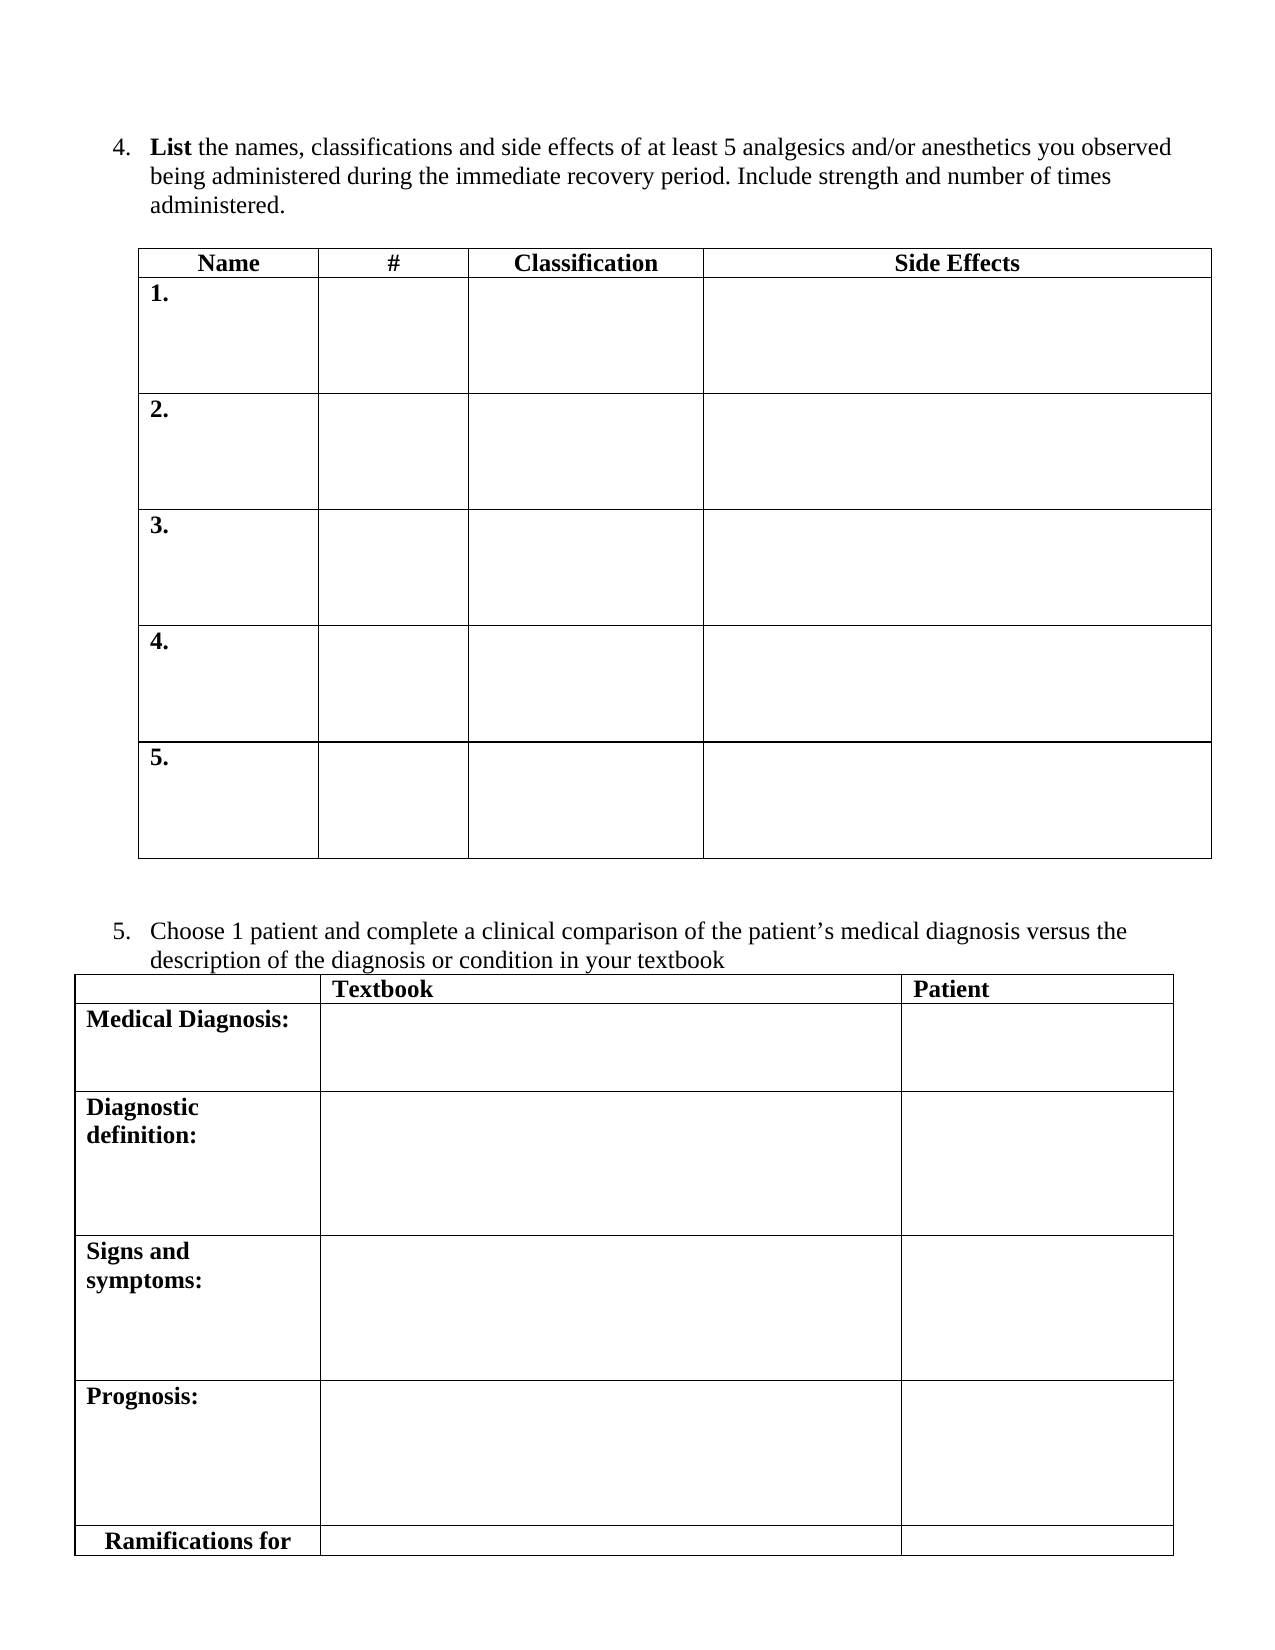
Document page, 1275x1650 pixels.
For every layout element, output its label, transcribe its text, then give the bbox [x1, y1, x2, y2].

table_cell [902, 1236, 1173, 1380]
table_cell Prognosis: [76, 1381, 320, 1525]
table_cell 3. [139, 510, 318, 625]
list List the names, classifications and side effects of at least 5 analgesics and/or anesthetics you observed being administered during the immediate recovery period. Include strength and number of times administered. [112, 132, 1200, 219]
table_cell 5. [139, 743, 318, 857]
table_cell [469, 626, 703, 741]
table_cell Medical Diagnosis: [76, 1004, 320, 1091]
table_header [76, 975, 320, 1003]
table_cell [321, 1526, 901, 1555]
table_header # [319, 249, 468, 277]
table_cell [704, 743, 1211, 857]
table_cell [319, 278, 468, 393]
table_header Name [139, 249, 318, 277]
table_cell 4. [139, 626, 318, 741]
table_cell [321, 1236, 901, 1380]
list Choose 1 patient and complete a clinical comparison of the patient’s medical diagnosis versus the description of the diagnosis or condition in your textbook [112, 916, 1200, 973]
table_cell [902, 1526, 1173, 1555]
table_header Patient [902, 975, 1173, 1003]
table_cell [469, 394, 703, 509]
table_header Classification [469, 249, 703, 277]
table_cell [321, 1004, 901, 1091]
table_cell [319, 626, 468, 741]
table_cell 2. [139, 394, 318, 509]
table_cell [469, 510, 703, 625]
table_cell [704, 394, 1211, 509]
table_cell Diagnostic definition: [76, 1092, 320, 1235]
table_cell [469, 278, 703, 393]
table_cell [321, 1381, 901, 1525]
table_header Textbook [321, 975, 901, 1003]
table_cell [704, 626, 1211, 741]
table_cell Signs and symptoms: [76, 1236, 320, 1380]
table_cell [902, 1004, 1173, 1091]
table_cell [704, 278, 1211, 393]
table_cell [321, 1092, 901, 1235]
table_cell [319, 743, 468, 857]
table_cell 1. [139, 278, 318, 393]
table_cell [76, 1526, 320, 1555]
table_header Side Effects [704, 249, 1211, 277]
table_cell [319, 510, 468, 625]
table_cell [319, 394, 468, 509]
table_cell [704, 510, 1211, 625]
table_cell [902, 1092, 1173, 1235]
table_cell [902, 1381, 1173, 1525]
table_cell [469, 743, 703, 857]
